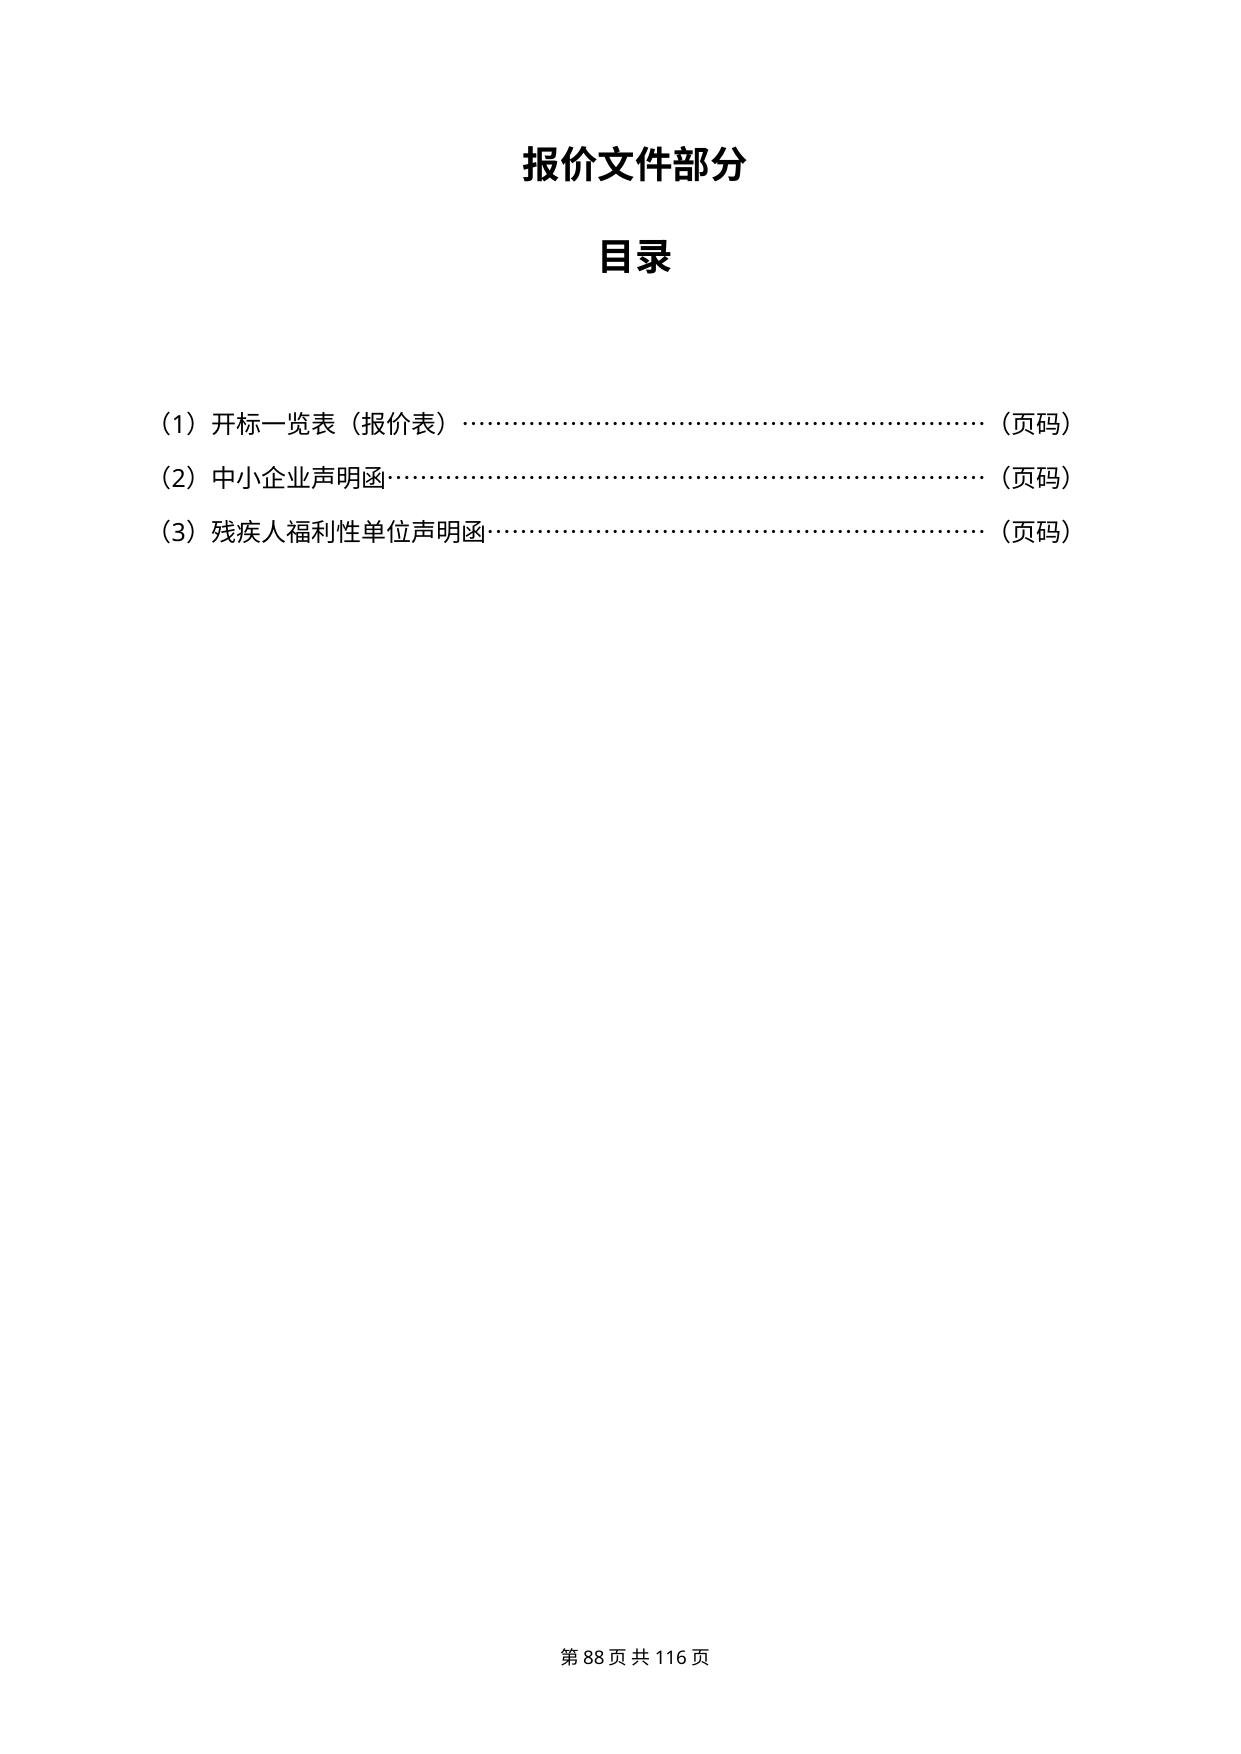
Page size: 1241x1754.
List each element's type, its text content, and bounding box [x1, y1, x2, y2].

text （3）残疾人福利性单位声明函……………………………………………………（页码） [146, 513, 1123, 549]
text （1）开标一览表（报价表）………………………………………………………（页码） [146, 404, 1123, 440]
text 报价文件部分 [146, 129, 1123, 194]
text 目录 [146, 222, 1123, 287]
text （2）中小企业声明函………………………………………………………………（页码） [146, 458, 1123, 495]
